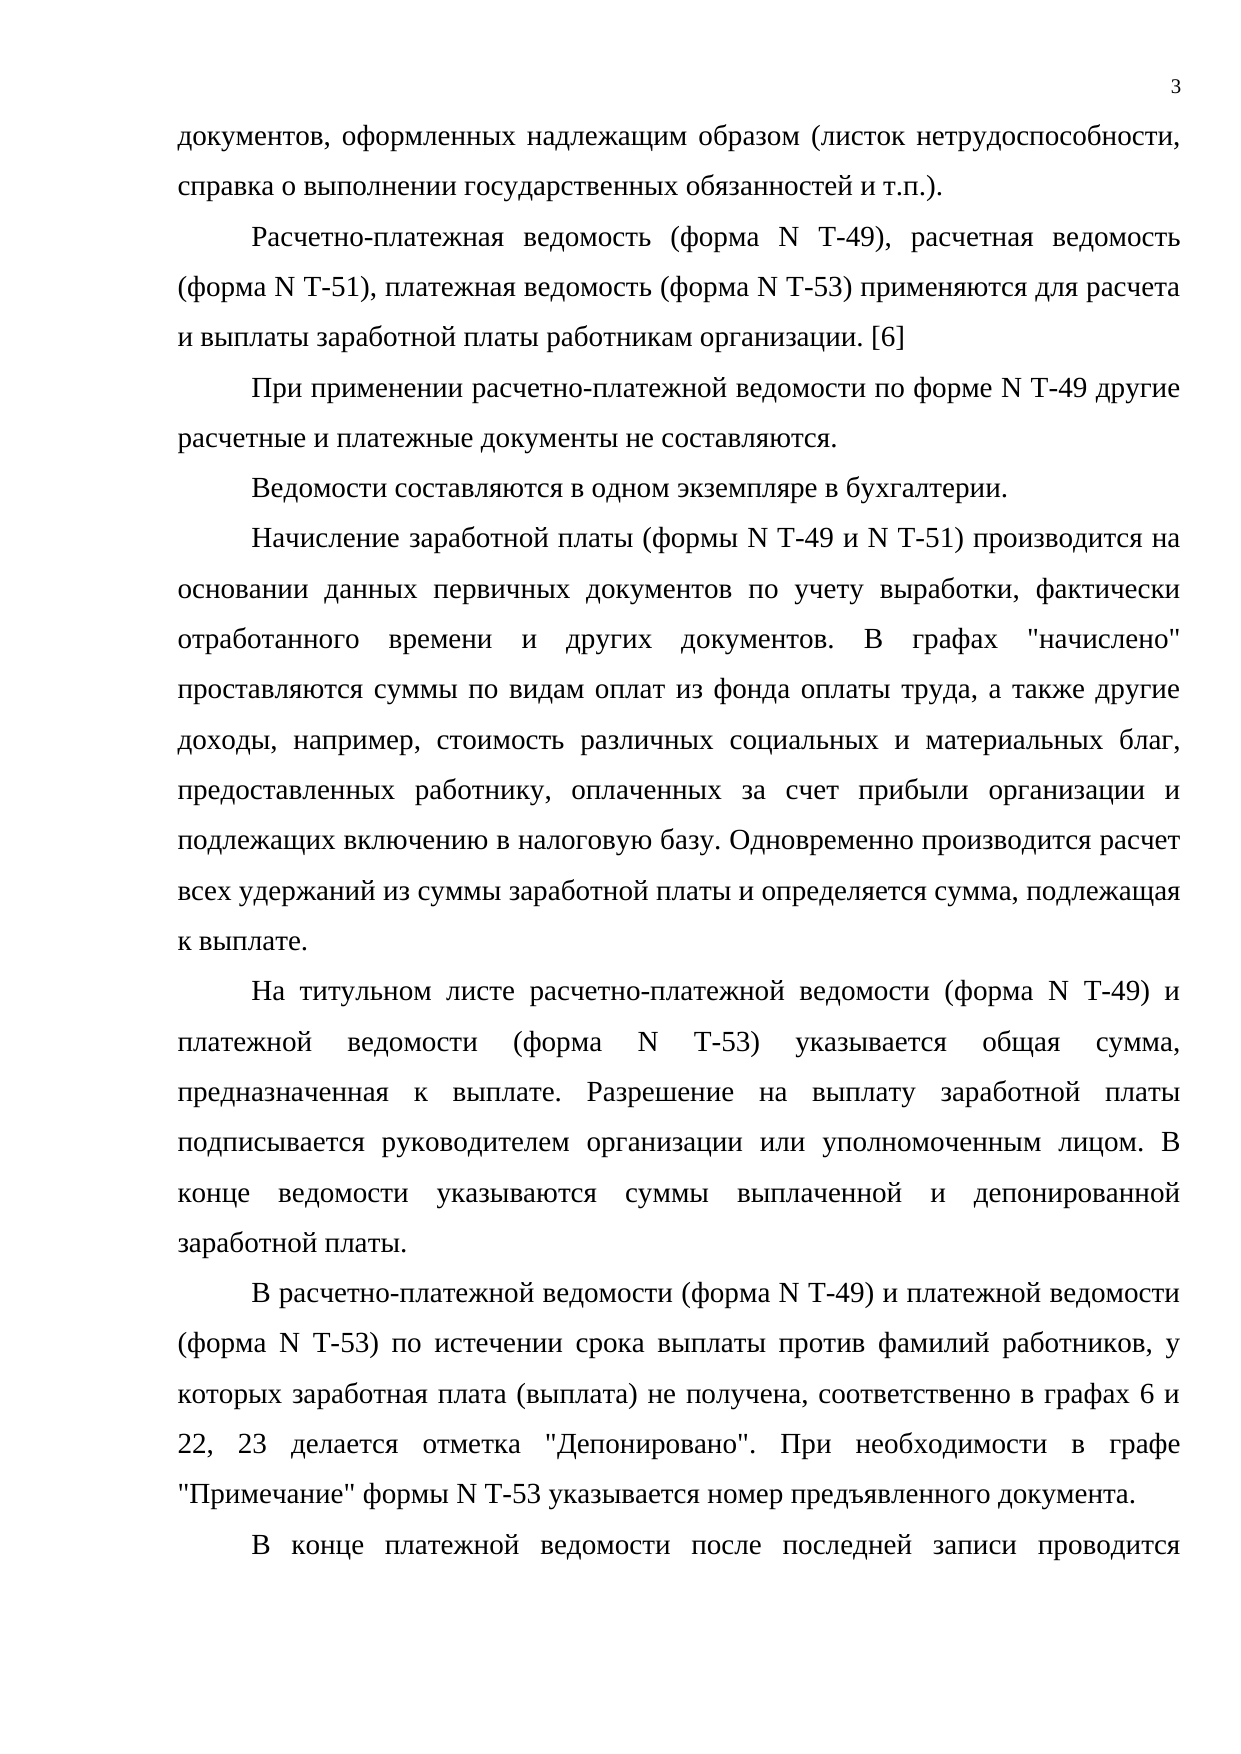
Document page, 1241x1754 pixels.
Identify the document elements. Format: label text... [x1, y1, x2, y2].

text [177, 118, 1181, 202]
text Расчетно-платежная ведомость (форма N Т-49), расчетная ведомость (форма N Т-51), платежная ведомость (форма N Т-53) применяются для расчета и выплаты заработной платы работникам организации. [6] [177, 219, 1181, 353]
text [177, 1527, 1181, 1560]
text Начисление заработной платы (формы N Т-49 и N Т-51) производится на основании данных первичных документов по учету выработки, фактически отработанного времени и других документов. В графах "начислено" проставляются суммы по видам оплат из фонда оплаты труда, а также другие доходы, например, стоимость различных социальных и материальных благ, предоставленных работнику, оплаченных за счет прибыли организации и подлежащих включению в налоговую базу. Одновременно производится расчет всех удержаний из суммы заработной платы и определяется сумма, подлежащая к выплате. [177, 521, 1181, 957]
text Ведомости составляются в одном экземпляре в бухгалтерии. [177, 470, 1181, 504]
text При применении расчетно-платежной ведомости по форме N Т-49 другие расчетные и платежные документы не составляются. [177, 370, 1181, 453]
text В расчетно-платежной ведомости (форма N Т-49) и платежной ведомости (форма N Т-53) по истечении срока выплаты против фамилий работников, у которых заработная плата (выплата) не получена, соответственно в графах 6 и 22, 23 делается отметка "Депонировано". При необходимости в графе "Примечание" формы N Т-53 указывается номер предъявленного документа. [177, 1275, 1181, 1510]
text На титульном листе расчетно-платежной ведомости (форма N Т-49) и платежной ведомости (форма N Т-53) указывается общая сумма, предназначенная к выплате. Разрешение на выплату заработной платы подписывается руководителем организации или уполномоченным лицом. В конце ведомости указываются суммы выплаченной и депонированной заработной платы. [177, 973, 1181, 1258]
